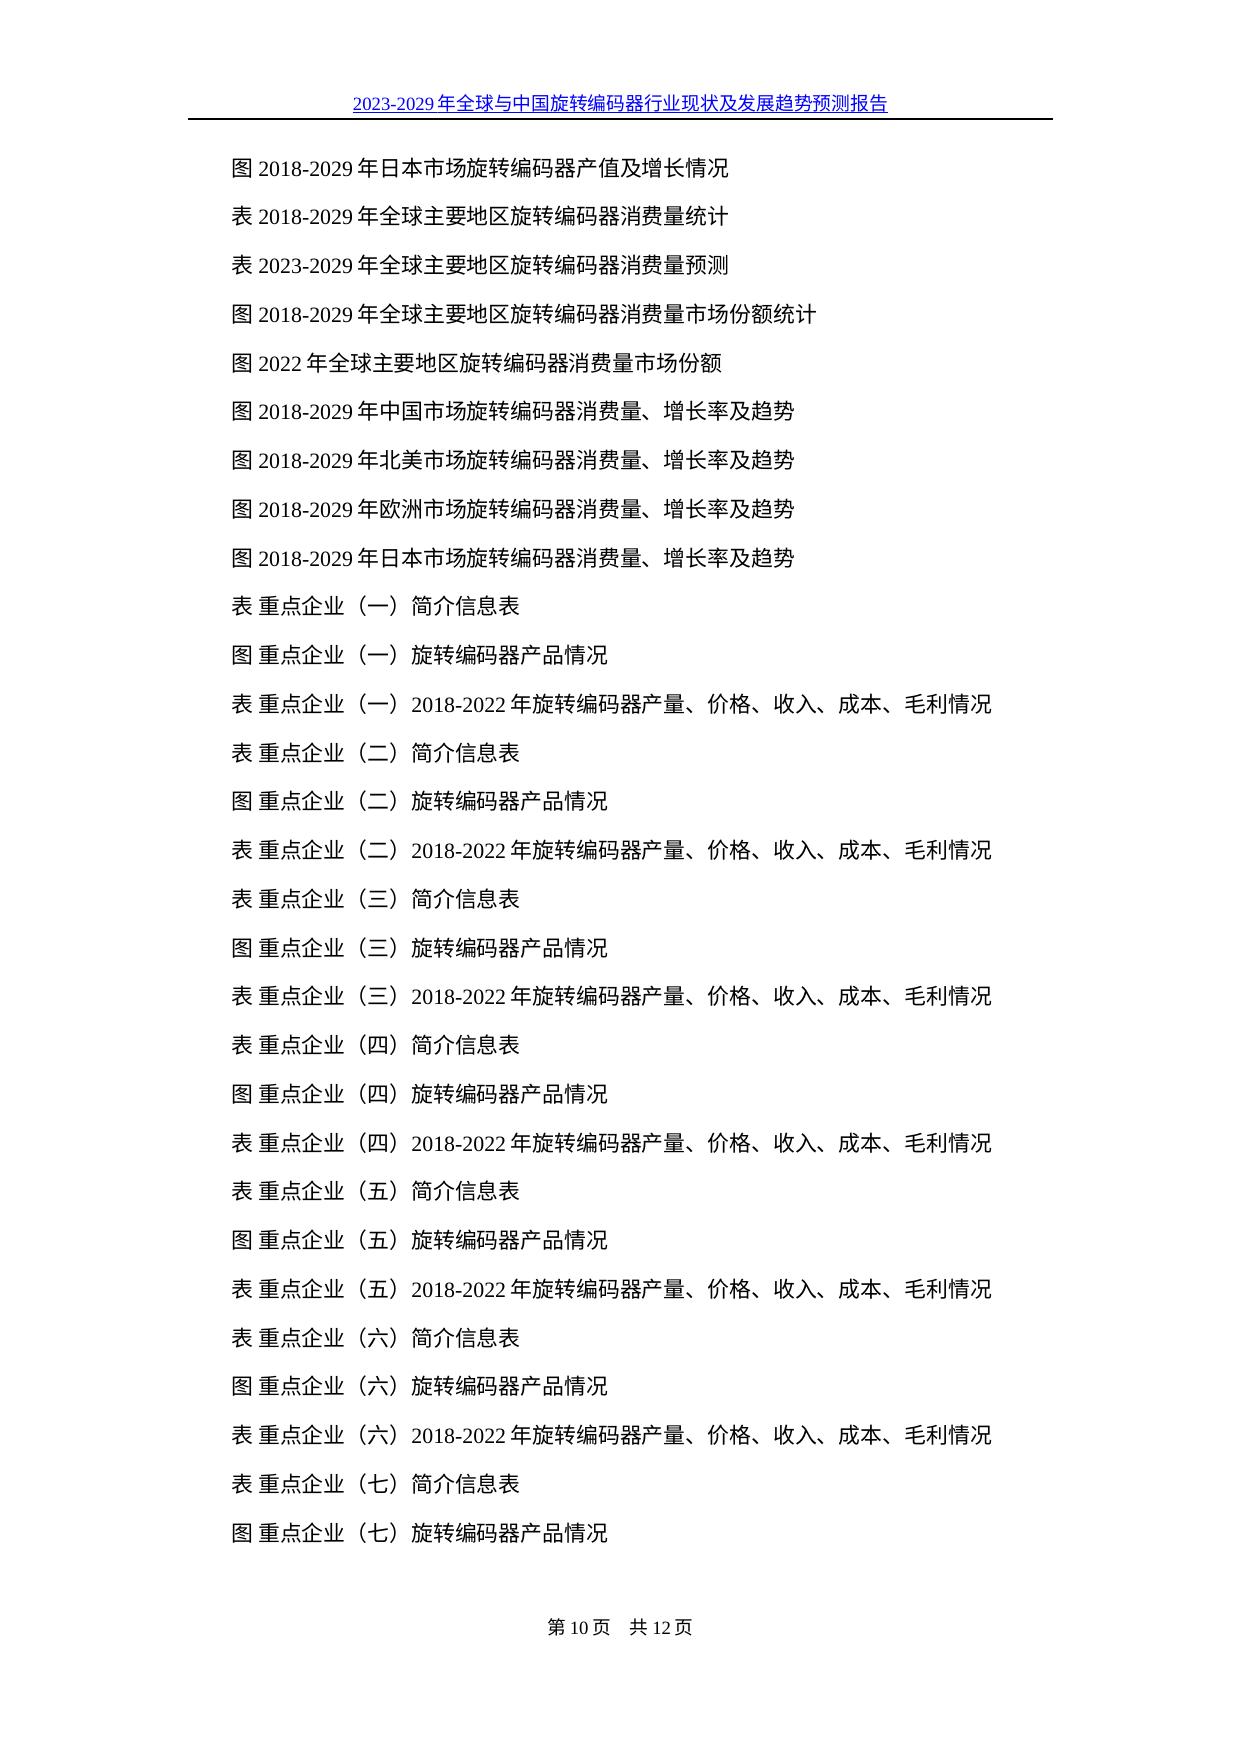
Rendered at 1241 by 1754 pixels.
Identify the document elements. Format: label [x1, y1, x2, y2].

text [187, 150, 1053, 1548]
